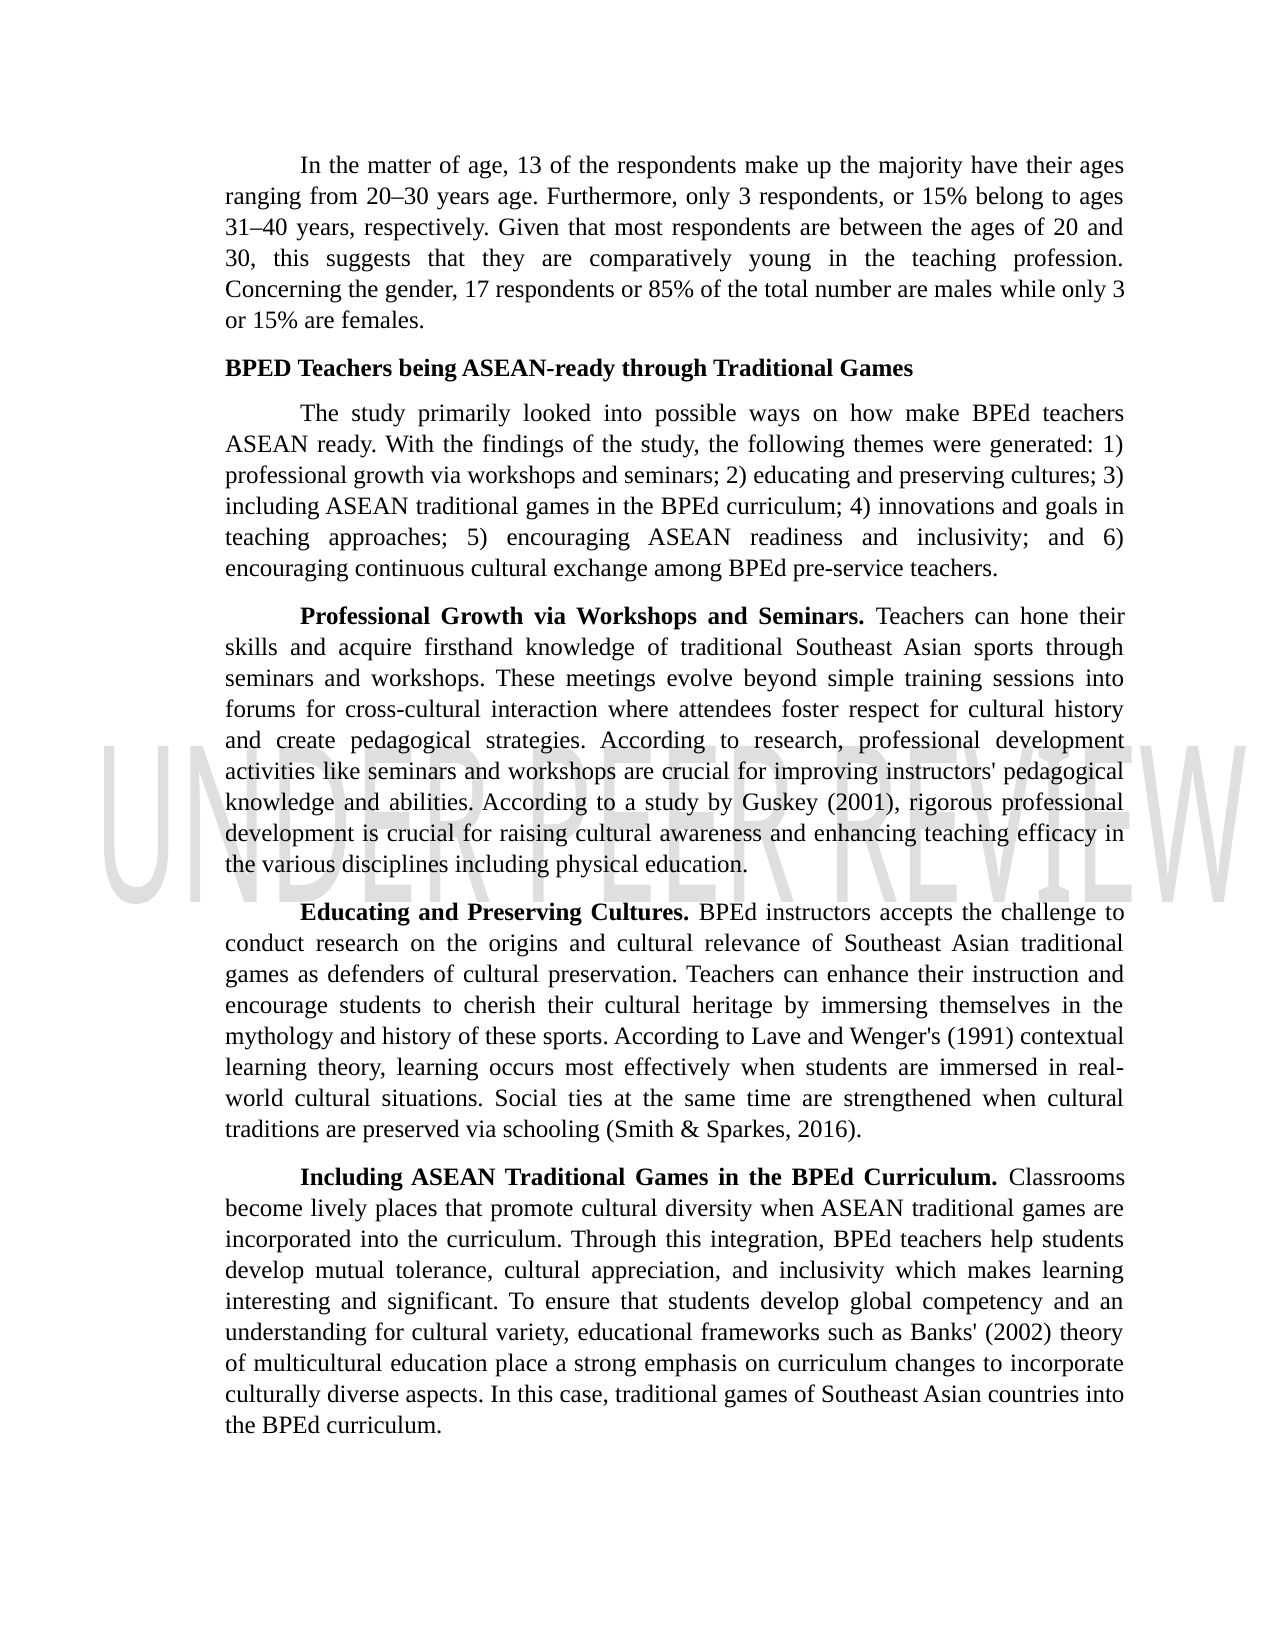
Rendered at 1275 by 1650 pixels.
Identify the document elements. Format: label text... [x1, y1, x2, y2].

text In the matter of age, 13 of the respondents make up the majority have their ages ranging from 20–30 years age. Furthermore, only 3 respondents, or 15% belong to ages 31–40 years, respectively. Given that most respondents are between the ages of 20 and 30, this suggests that they are comparatively young in the teaching profession. Concerning the gender, 17 respondents or 85% of the total number are males while only 3 or 15% are females. [225, 150, 1125, 334]
text Professional Growth via Workshops and Seminars. Teachers can hone their skills and acquire firsthand knowledge of traditional Southeast Asian sports through seminars and workshops. These meetings evolve beyond simple training sessions into forums for cross-cultural interaction where attendees foster respect for cultural history and create pedagogical strategies. According to research, professional development activities like seminars and workshops are crucial for improving instructors' pedagogical knowledge and abilities. According to a study by Guskey (2001), rigorous professional development is crucial for raising cultural awareness and enhancing teaching efficacy in the various disciplines including physical education. [225, 601, 1125, 878]
text Including ASEAN Traditional Games in the BPEd Curriculum. Classrooms become lively places that promote cultural diversity when ASEAN traditional games are incorporated into the curriculum. Through this integration, BPEd teachers help students develop mutual tolerance, cultural appreciation, and inclusivity which makes learning interesting and significant. To ensure that students develop global competency and an understanding for cultural variety, educational frameworks such as Banks' (2002) theory of multicultural education place a strong emphasis on curriculum changes to incorporate culturally diverse aspects. In this case, traditional games of Southeast Asian countries into the BPEd curriculum. [225, 1162, 1125, 1439]
text The study primarily looked into possible ways on how make BPEd teachers ASEAN ready. With the findings of the study, the following themes were generated: 1) professional growth via workshops and seminars; 2) educating and preserving cultures; 3) including ASEAN traditional games in the BPEd curriculum; 4) innovations and goals in teaching approaches; 5) encouraging ASEAN readiness and inclusivity; and 6) encouraging continuous cultural exchange among BPEd pre-service teachers. [225, 398, 1125, 582]
text Educating and Preserving Cultures. BPEd instructors accepts the challenge to conduct research on the origins and cultural relevance of Southeast Asian traditional games as defenders of cultural preservation. Teachers can enhance their instruction and encourage students to cherish their cultural heritage by immersing themselves in the mythology and history of these sports. According to Lave and Wenger's (1991) contextual learning theory, learning occurs most effectively when students are immersed in real-world cultural situations. Social ties at the same time are strengthened when cultural traditions are preserved via schooling (Smith & Sparkes, 2016). [225, 897, 1125, 1143]
text BPED Teachers being ASEAN-ready through Traditional Games [225, 353, 1125, 382]
